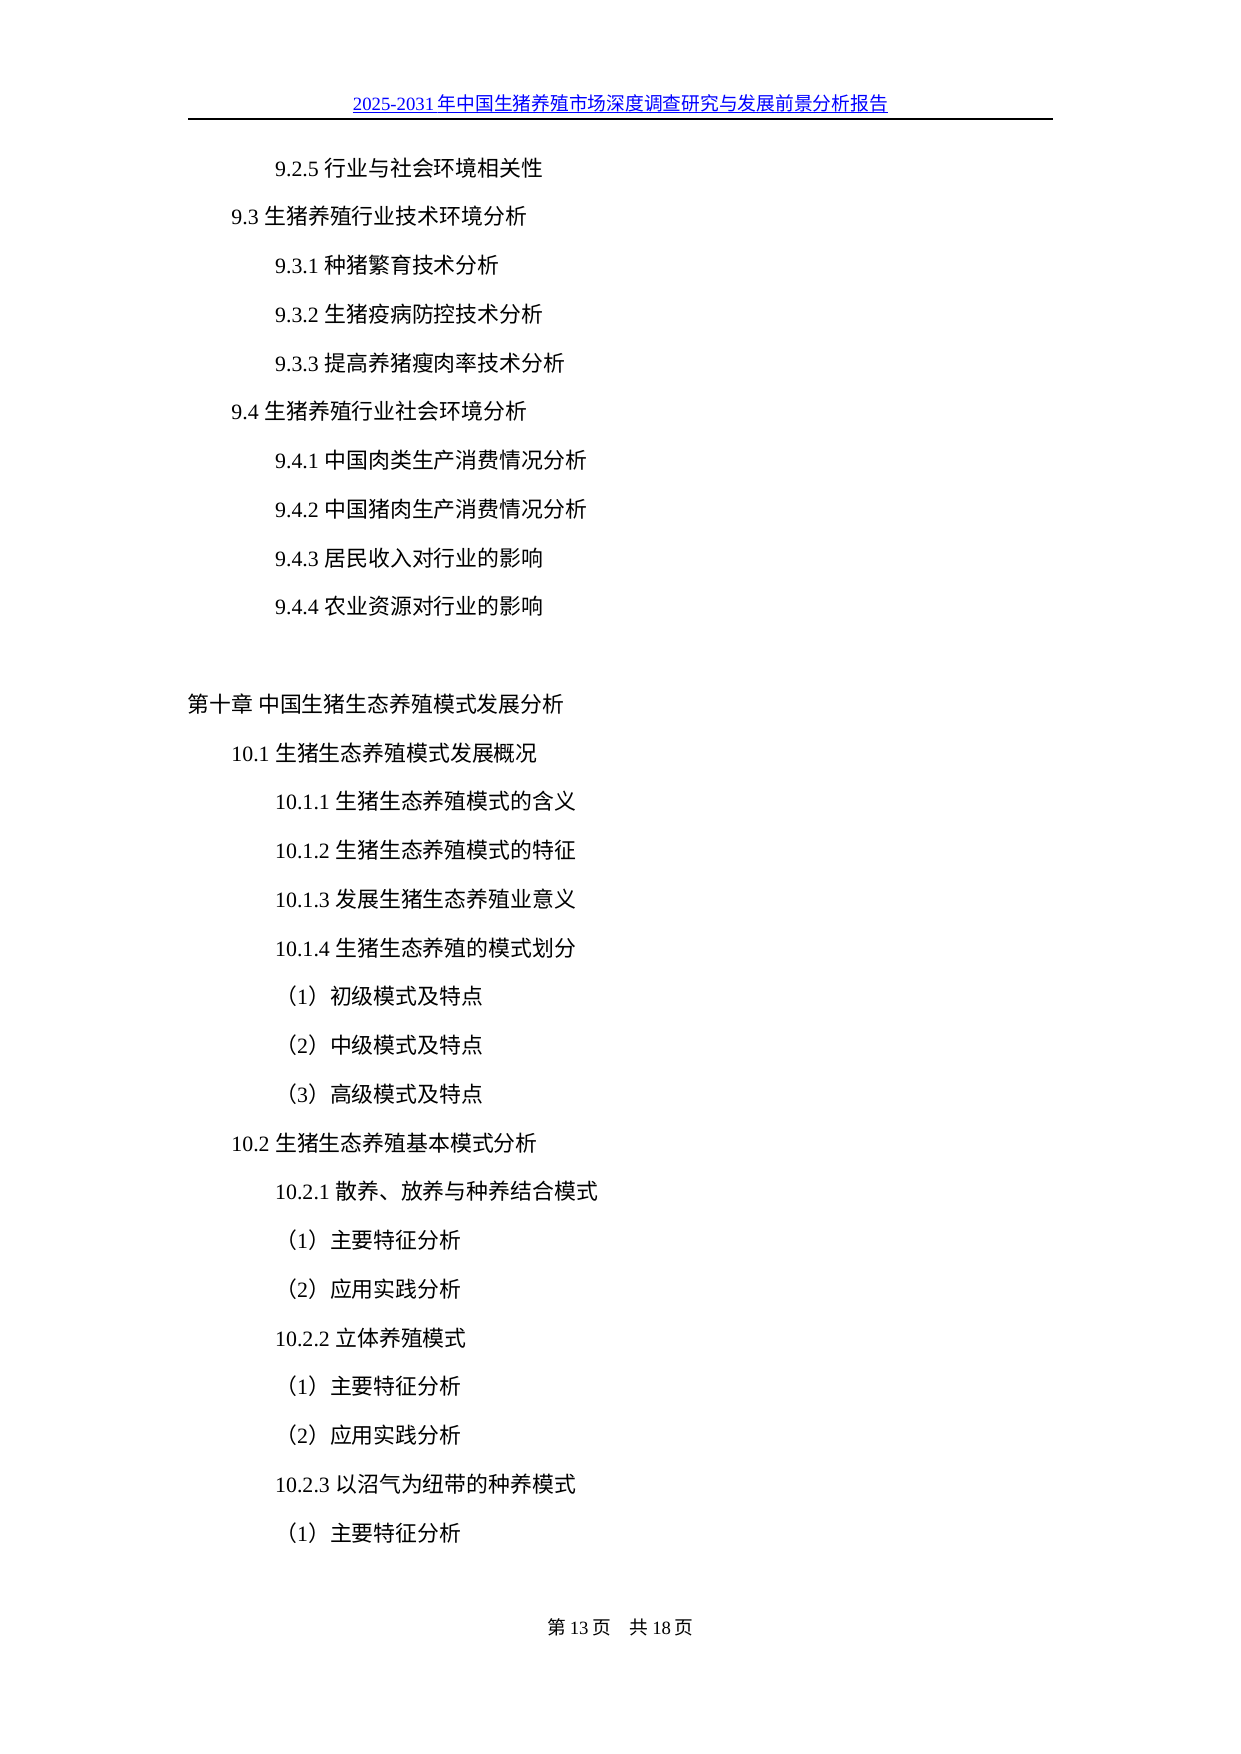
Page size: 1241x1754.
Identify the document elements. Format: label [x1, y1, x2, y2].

text [187, 150, 1053, 1548]
